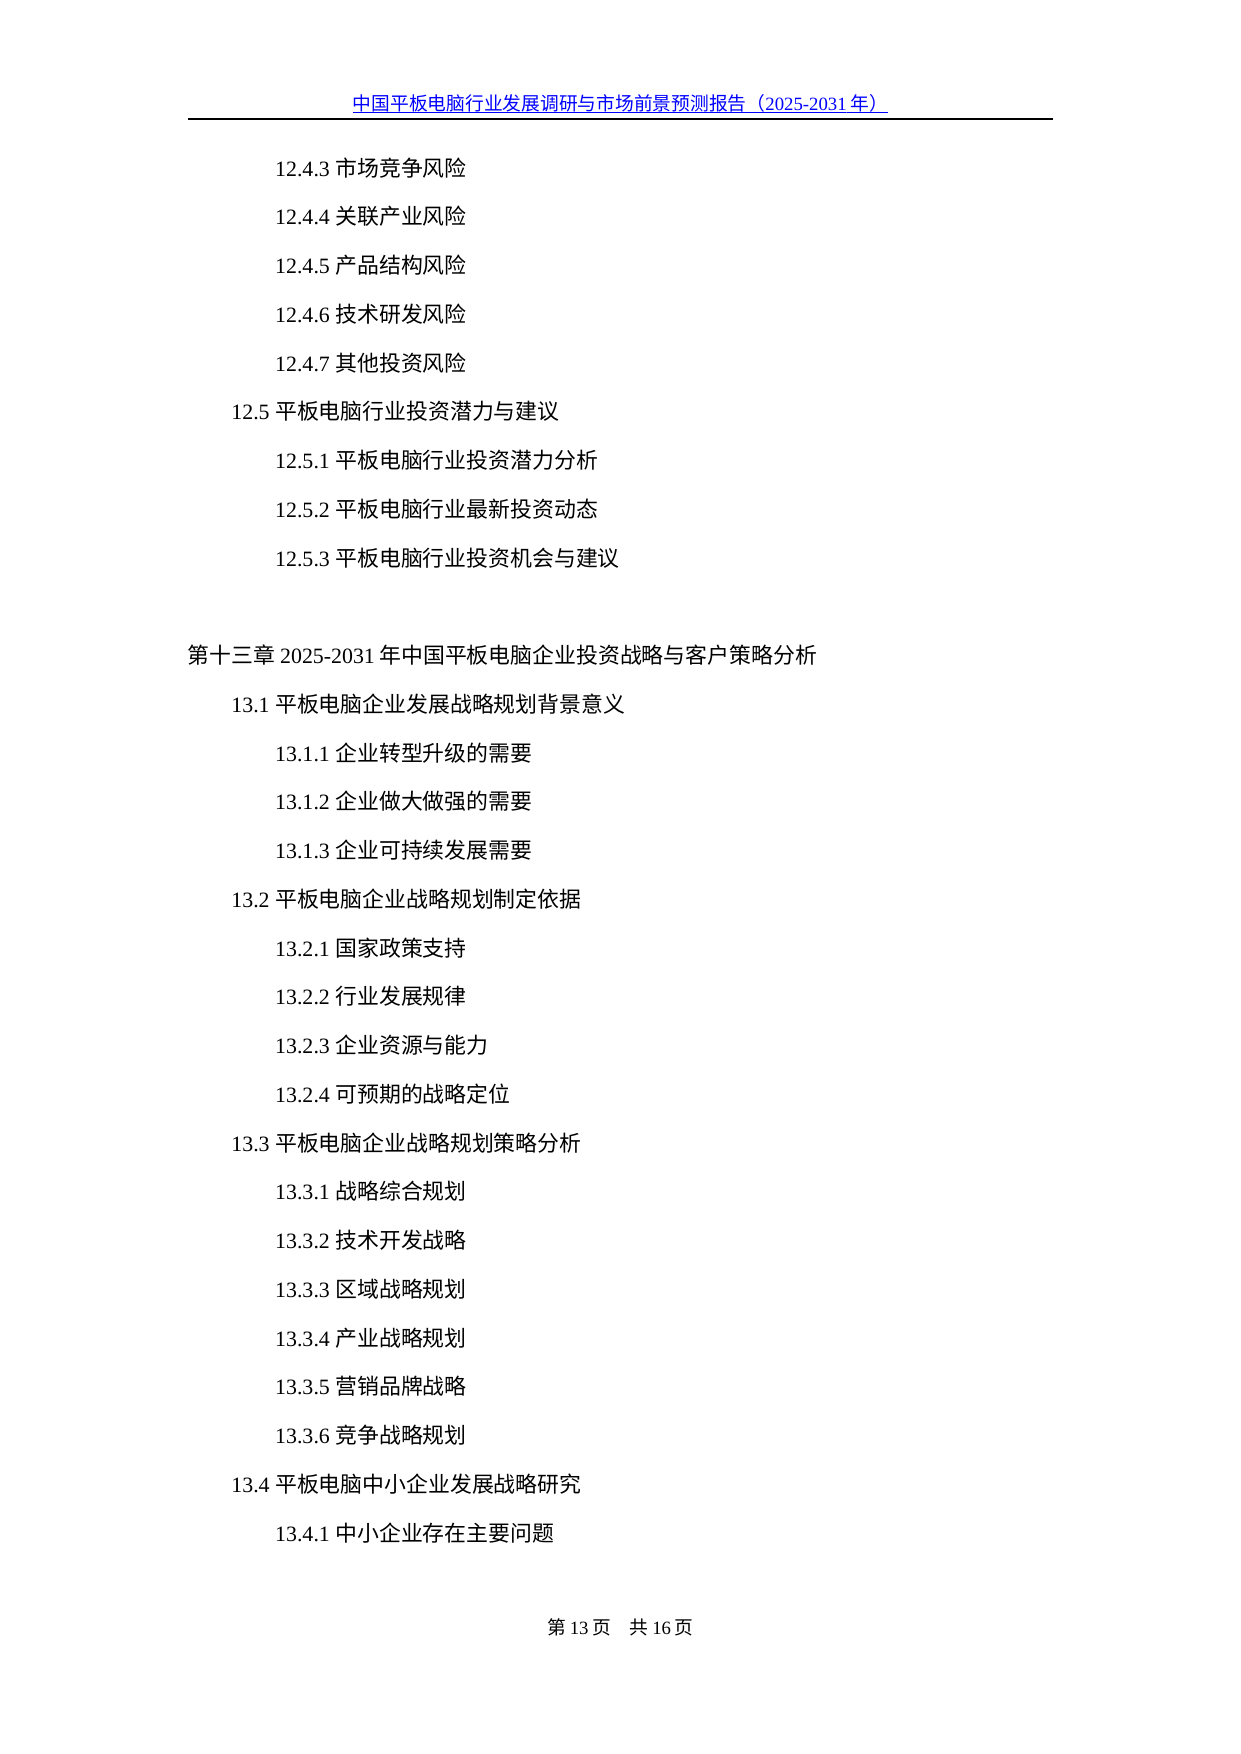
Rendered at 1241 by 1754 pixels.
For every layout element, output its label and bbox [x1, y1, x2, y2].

text [187, 150, 1053, 1548]
